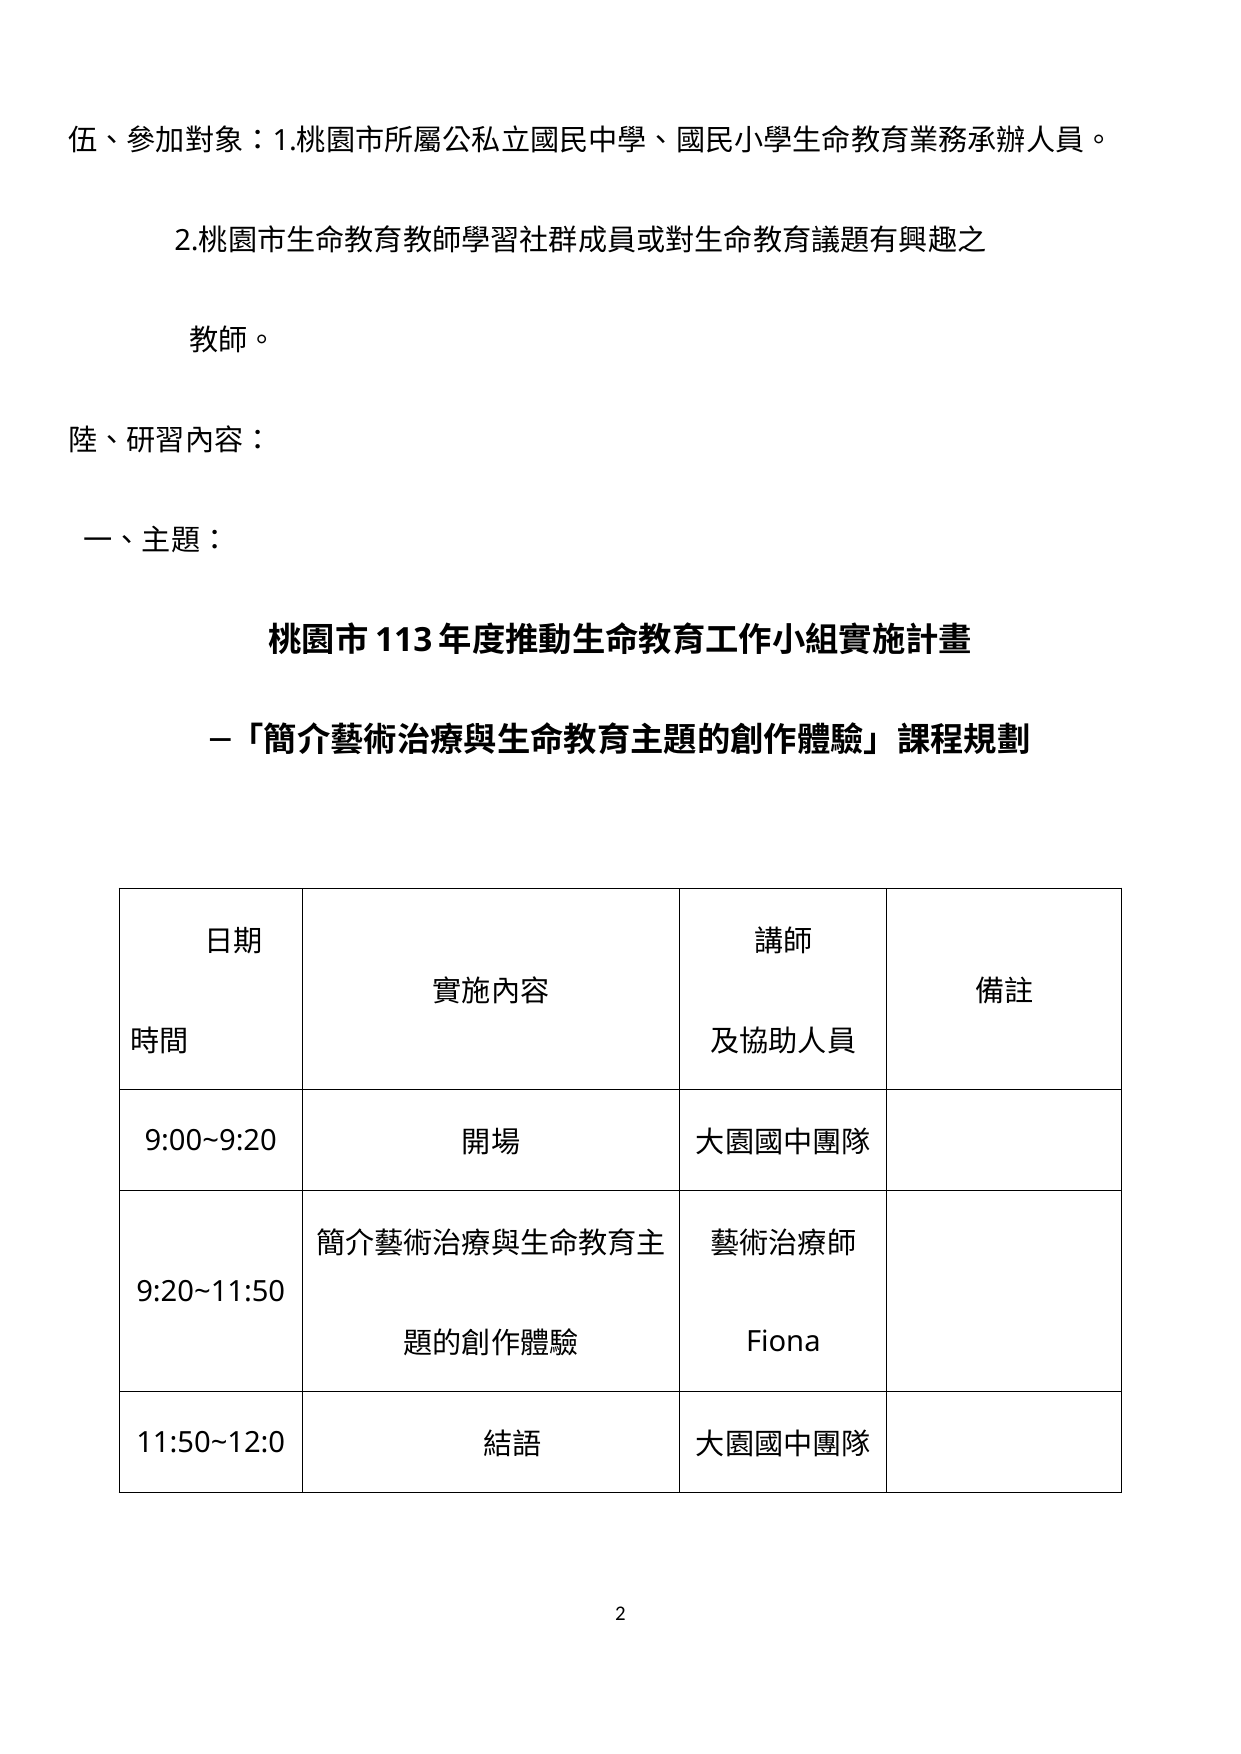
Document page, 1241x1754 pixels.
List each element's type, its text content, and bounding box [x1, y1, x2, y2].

table_cell 9:00~9:20 [120, 1090, 302, 1189]
text 一、主題： [68, 487, 1165, 587]
text 桃園市113年度推動生命教育工作小組實施計畫 [75, 587, 1165, 687]
table_cell [887, 1191, 1121, 1391]
table_cell 結語 [303, 1392, 679, 1492]
table_header 日期 時間 [120, 889, 302, 1088]
table_cell 簡介藝術治療與生命教育主題的創作體驗 [303, 1191, 679, 1391]
table_cell 大園國中團隊 [680, 1090, 886, 1189]
table_header 講師 及協助人員 [680, 889, 886, 1088]
table_cell 9:20~11:50 [120, 1191, 302, 1391]
text 2.桃園市生命教育教師學習社群成員或對生命教育議題有興趣之 [68, 187, 1165, 287]
table_header 實施內容 [303, 889, 679, 1088]
table_cell [887, 1392, 1121, 1492]
text ─「簡介藝術治療與生命教育主題的創作體驗」課程規劃 [75, 687, 1165, 787]
table_header 備註 [887, 889, 1121, 1088]
table_cell 藝術治療師 Fiona [680, 1191, 886, 1391]
table_cell 開場 [303, 1090, 679, 1189]
text 伍、參加對象：1.桃園市所屬公私立國民中學、國民小學生命教育業務承辦人員。 [68, 87, 1165, 187]
table_cell 11:50~12:00 [120, 1392, 302, 1492]
text 陸、研習內容： [68, 387, 1165, 487]
table_cell 大園國中團隊 [680, 1392, 886, 1492]
text 教師。 [68, 287, 1165, 387]
table_cell [887, 1090, 1121, 1189]
